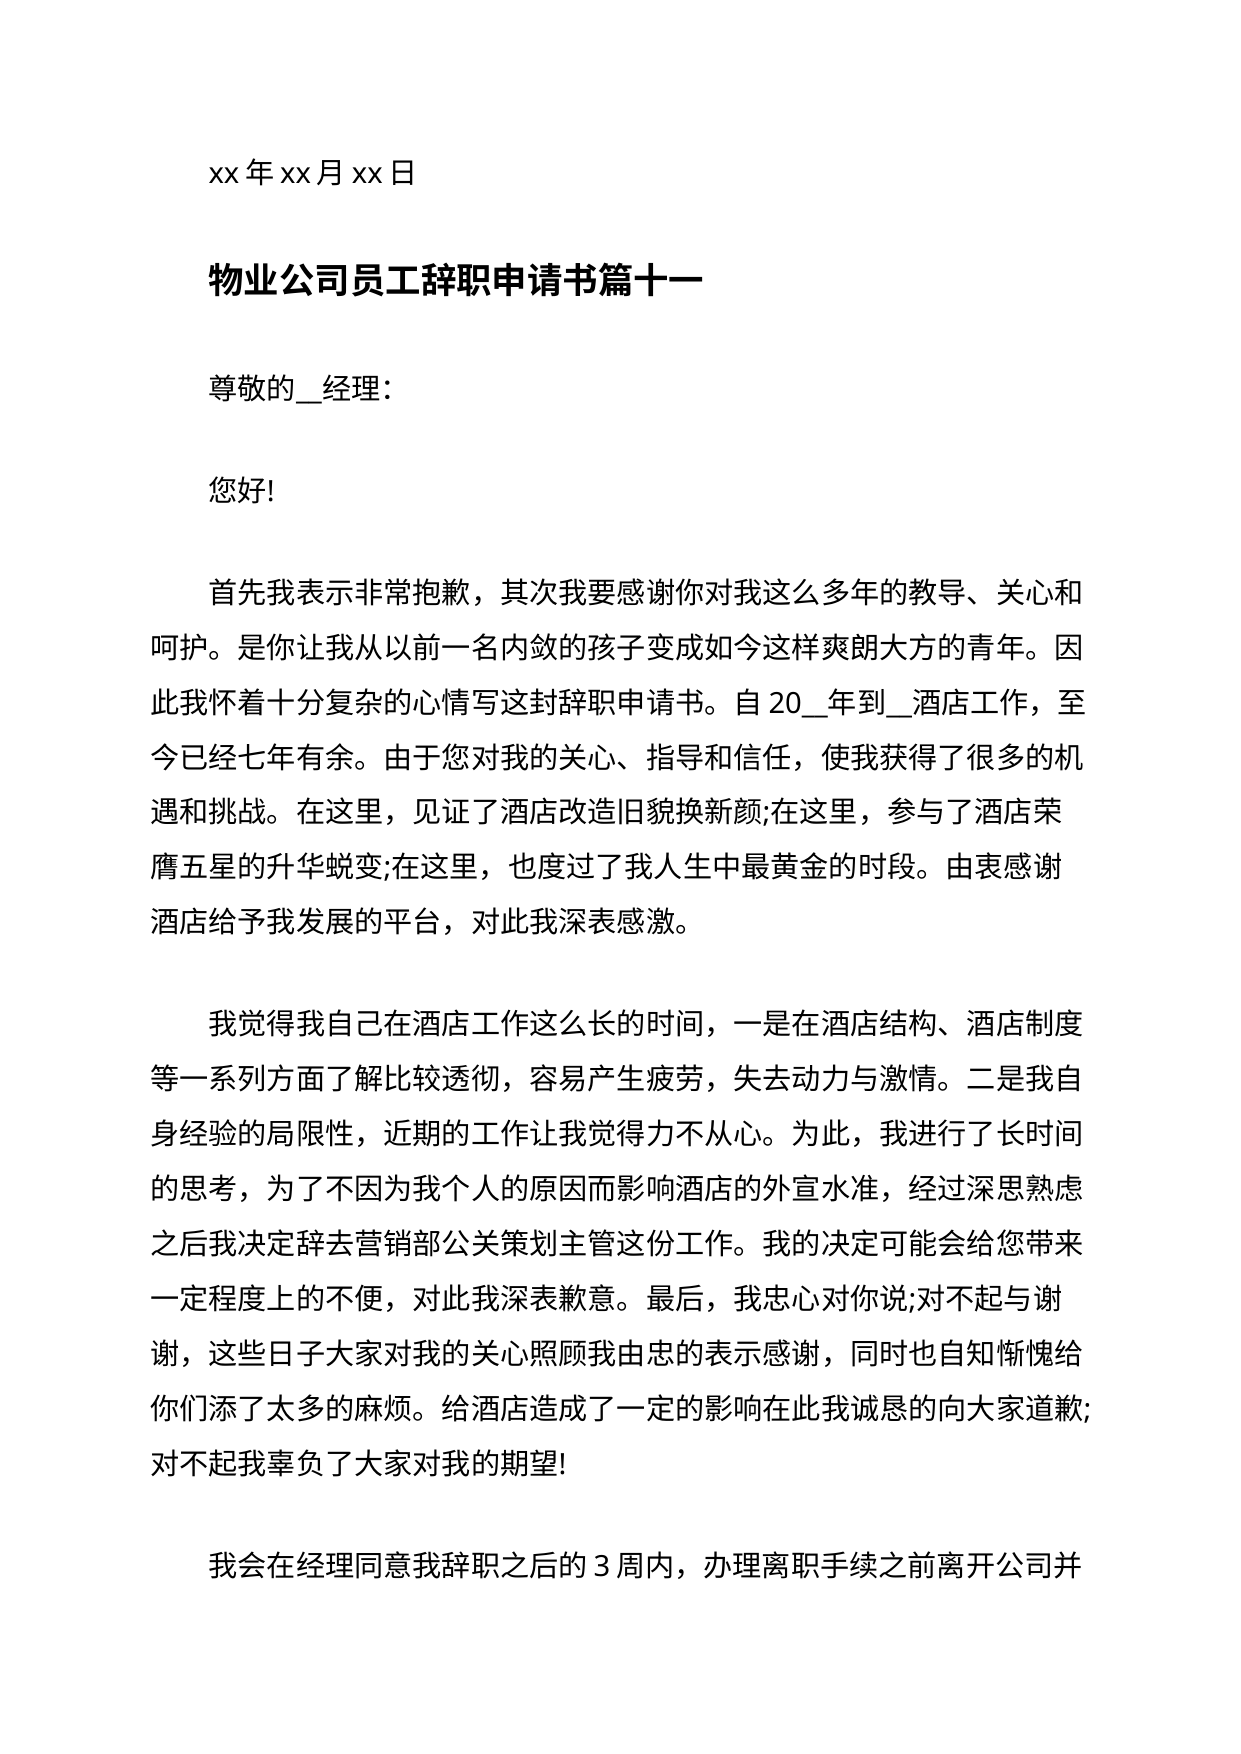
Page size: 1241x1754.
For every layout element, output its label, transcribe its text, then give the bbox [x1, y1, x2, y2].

text xx年xx月xx日 [150, 150, 1090, 192]
text 我觉得我自己在酒店工作这么长的时间，一是在酒店结构、酒店制度等一系列方面了解比较透彻，容易产生疲劳，失去动力与激情。二是我自身经验的局限性，近期的工作让我觉得力不从心。为此，我进行了长时间的思考，为了不因为我个人的原因而影响酒店的外宣水准，经过深思熟虑之后我决定辞去营销部公关策划主管这份工作。我的决定可能会给您带来一定程度上的不便，对此我深表歉意。最后，我忠心对你说;对不起与谢谢，这些日子大家对我的关心照顾我由忠的表示感谢，同时也自知惭愧给你们添了太多的麻烦。给酒店造成了一定的影响在此我诚恳的向大家道歉;对不起我辜负了大家对我的期望! [150, 1001, 1090, 1483]
text 您好! [150, 467, 1090, 510]
text 物业公司员工辞职申请书篇十一 [150, 252, 1090, 303]
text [150, 1542, 1090, 1584]
text 首先我表示非常抱歉，其次我要感谢你对我这么多年的教导、关心和呵护。是你让我从以前一名内敛的孩子变成如今这样爽朗大方的青年。因此我怀着十分复杂的心情写这封辞职申请书。自20__年到__酒店工作，至今已经七年有余。由于您对我的关心、指导和信任，使我获得了很多的机遇和挑战。在这里，见证了酒店改造旧貌换新颜;在这里，参与了酒店荣膺五星的升华蜕变;在这里，也度过了我人生中最黄金的时段。由衷感谢酒店给予我发展的平台，对此我深表感激。 [150, 569, 1090, 941]
text 尊敬的__经理： [150, 365, 1090, 408]
